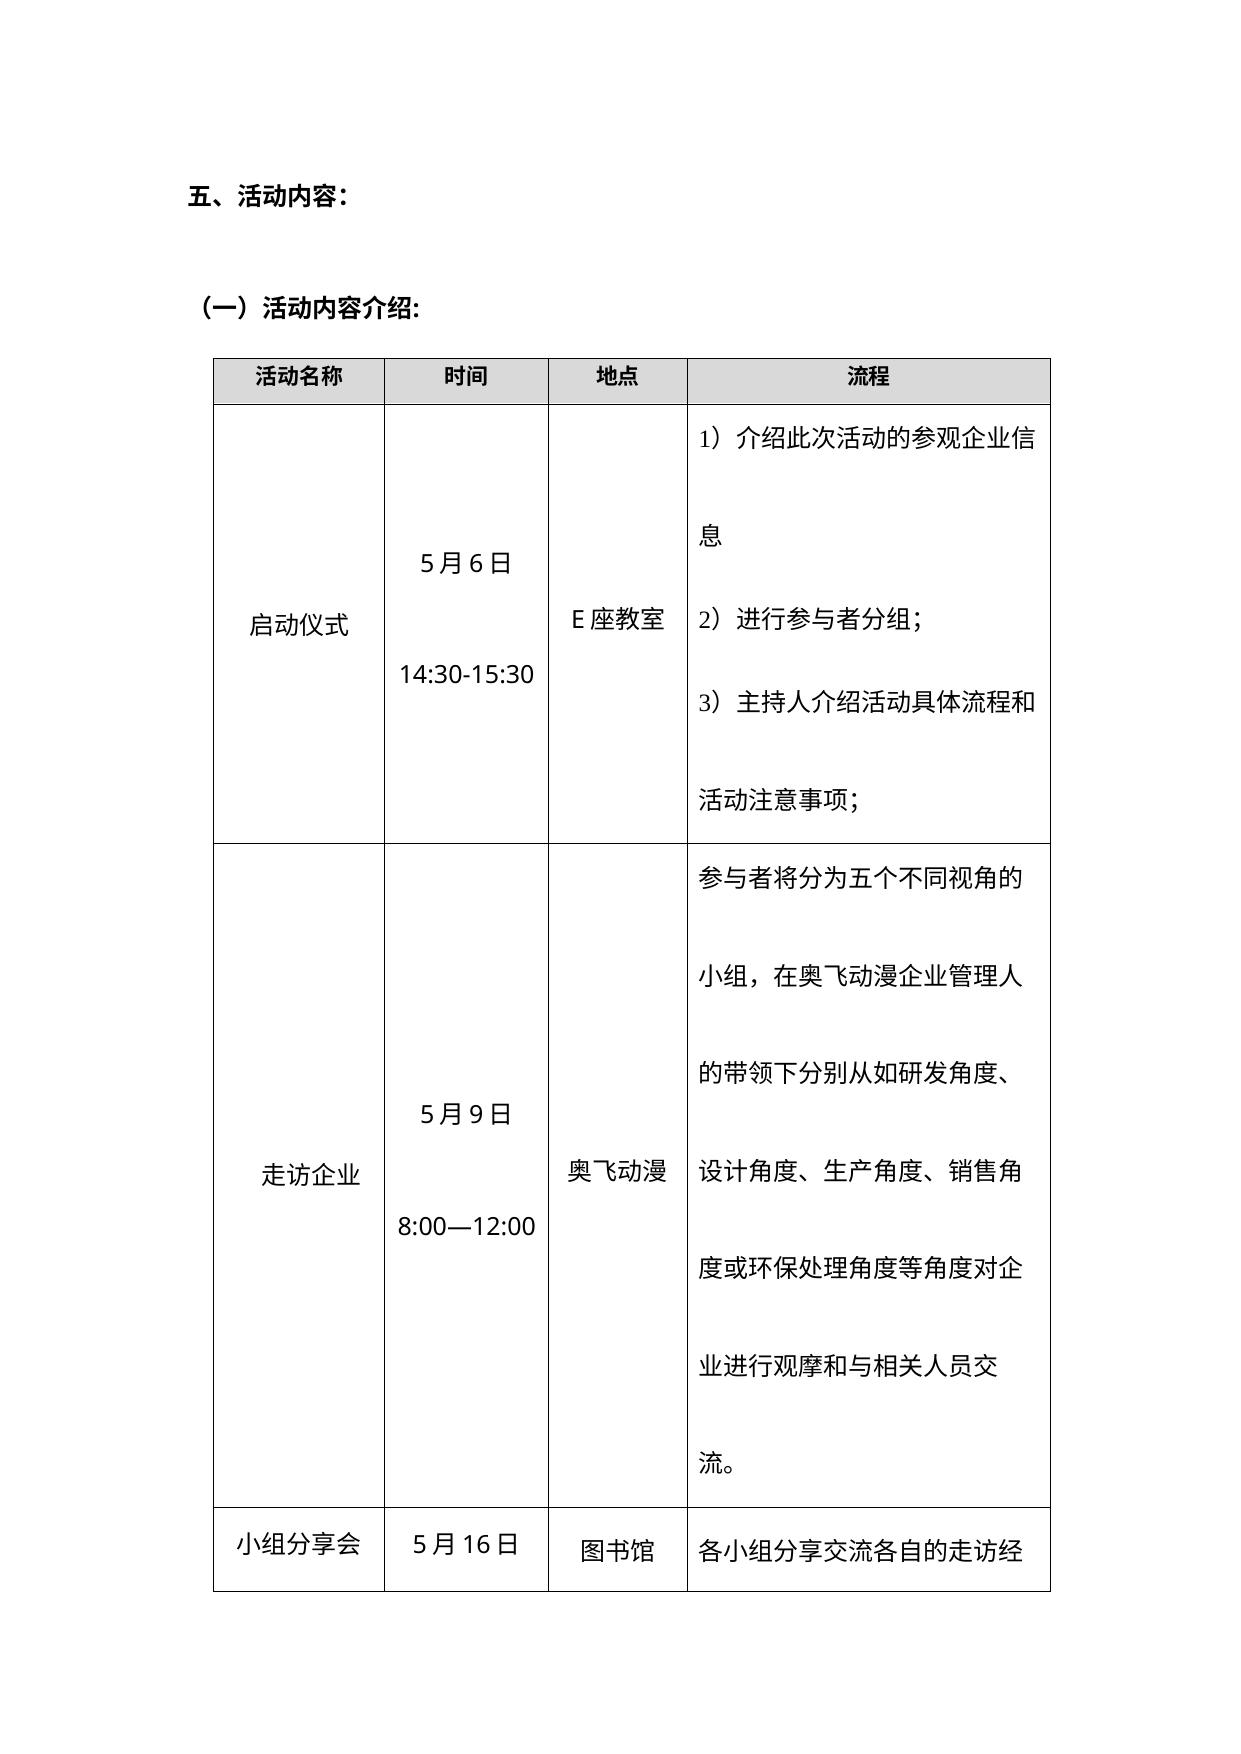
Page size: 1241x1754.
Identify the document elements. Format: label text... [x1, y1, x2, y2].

table_cell 奥飞动漫 [549, 844, 687, 1507]
table_cell E座教室 [549, 405, 687, 843]
table_header 活动名称 [214, 359, 384, 403]
table_cell 参与者将分为五个不同视角的小组，在奥飞动漫企业管理人的带领下分别从如研发角度、设计角度、生产角度、销售角度或环保处理角度等角度对企业进行观摩和与相关人员交流。 [688, 844, 1050, 1507]
table_cell 5月9日 8:00—12:00 [385, 844, 548, 1507]
table_cell 介绍此次活动的参观企业信息 进行参与者分组； 主持人介绍活动具体流程和活动注意事项； [688, 405, 1050, 843]
table_header 流程 [688, 359, 1050, 403]
table_header 地点 [549, 359, 687, 403]
table_cell 启动仪式 [214, 405, 384, 843]
table_cell 小组分享会 [214, 1508, 384, 1591]
text 五、活动内容： [187, 162, 1053, 227]
table_cell 5月16日 [385, 1508, 548, 1591]
table_cell 走访企业 [214, 844, 384, 1507]
table_cell 5月6日 14:30-15:30 [385, 405, 548, 843]
table_header 时间 [385, 359, 548, 403]
table_cell 图书馆30A [549, 1508, 687, 1591]
text （一）活动内容介绍: [187, 274, 1053, 339]
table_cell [688, 1508, 1050, 1591]
